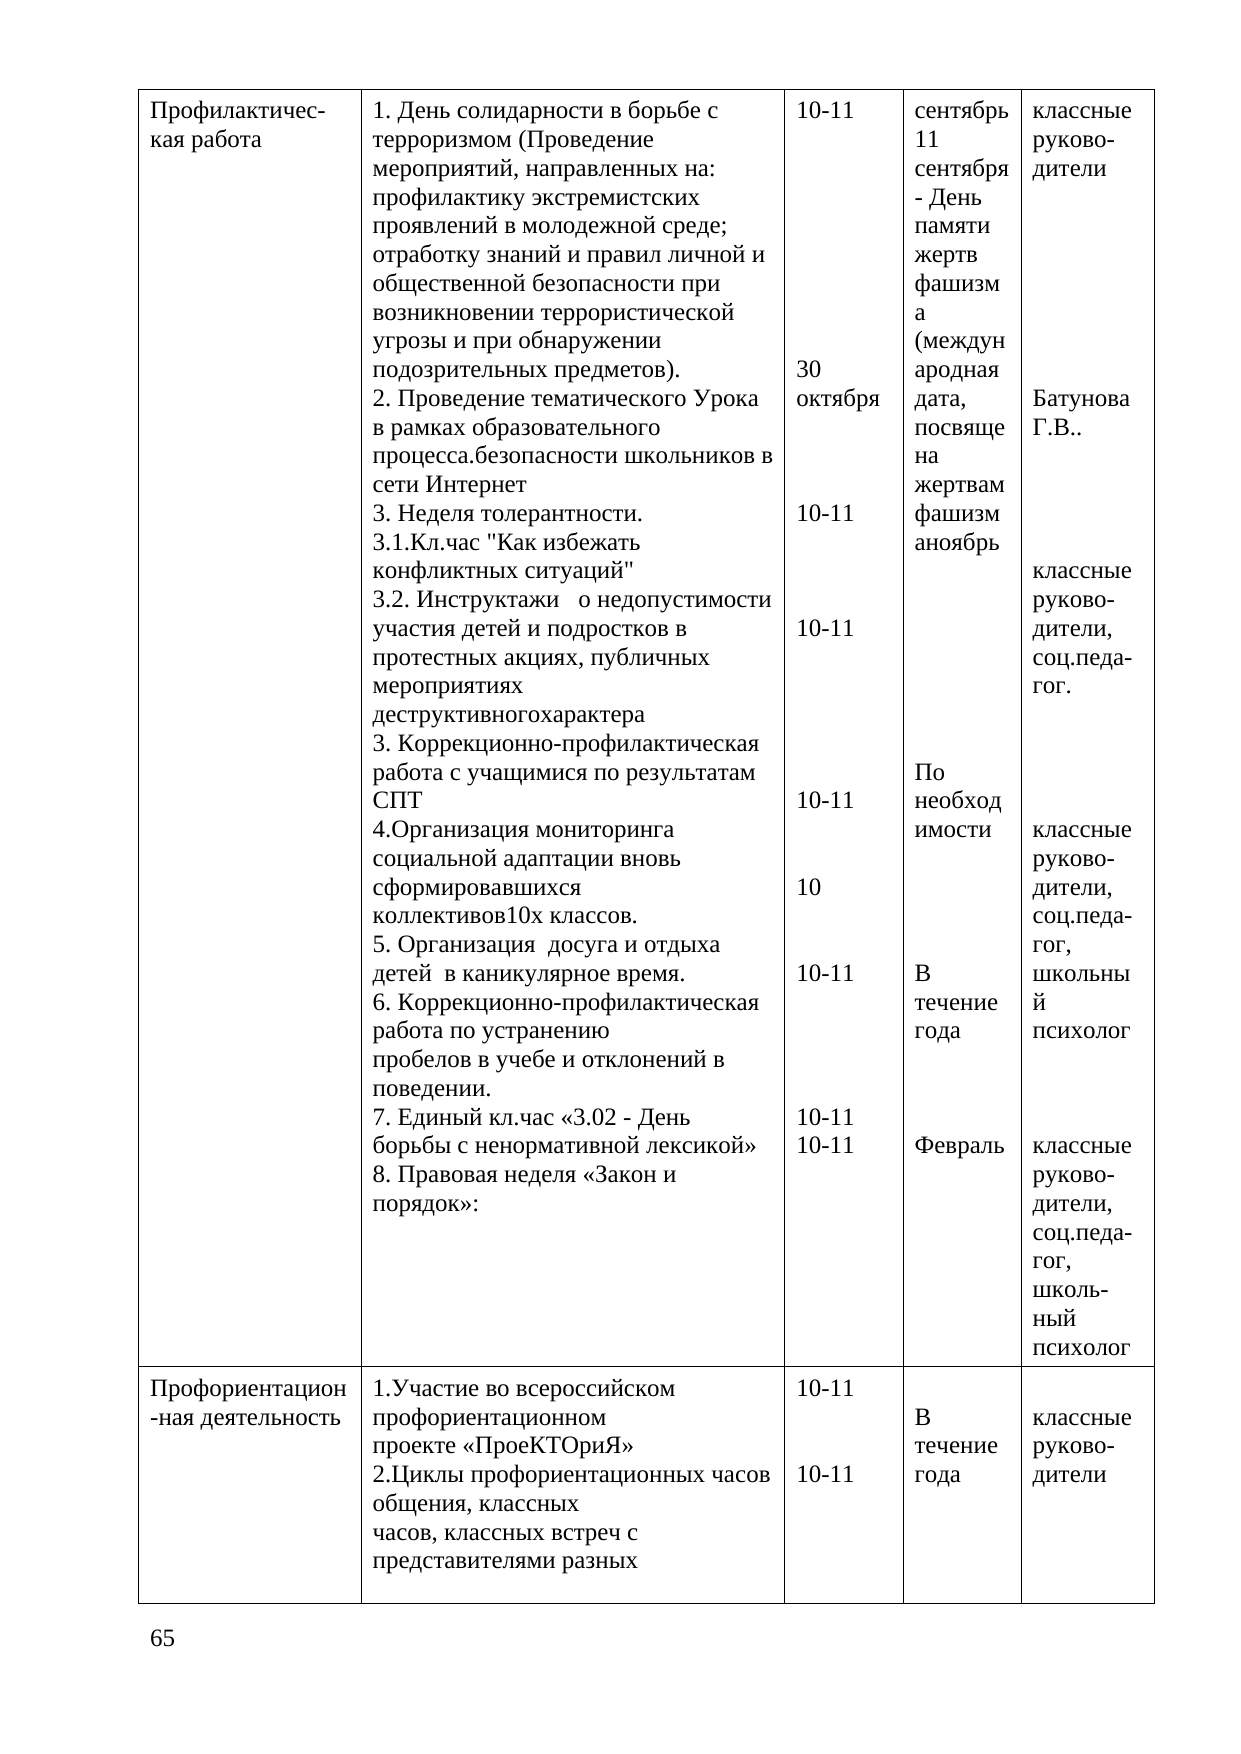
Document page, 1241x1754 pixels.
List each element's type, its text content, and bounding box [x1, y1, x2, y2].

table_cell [1022, 1367, 1154, 1603]
table_cell Профилактичес-кая работа [139, 90, 361, 1366]
table_cell 10-11 30 октября 10-11 10-11 10-11 10 10-11 10-11 10-11 [785, 90, 903, 1366]
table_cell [785, 1367, 903, 1603]
table_cell классные руково-дители Батунова Г.В.. классные руково-дители, соц.педа-гог. классные руково-дители, соц.педа-гог, школьный психолог классные руково-дители, соц.педа-гог, школь-ный психолог [1022, 90, 1154, 1366]
table_cell 1. День солидарности в борьбе с терроризмом (Проведение мероприятий, направленных на: профилактику экстремистских проявлений в молодежной среде; отработку знаний и правил личной и общественной безопасности при возникновении террористической угрозы и при обнаружении подозрительных предметов). 2. Проведение тематического Урока в рамках образовательного процесса.безопасности школьников в сети Интернет 3. Неделя толерантности. 3.1.Кл.час "Как избежать конфликтных ситуаций" 3.2. Инструктажи о недопустимости участия детей и подростков в протестных акциях, публичных мероприятиях деструктивногохарактера 3. Коррекционно-профилактическая работа с учащимися по результатам СПТ 4.Организация мониторинга социальной адаптации вновь сформировавшихся коллективов10х классов. 5. Организация досуга и отдыха детей в каникулярное время. 6. Коррекционно-профилактическая работа по устранению пробелов в учебе и отклонений в поведении. 7. Единый кл.час «3.02 - День борьбы с ненормативной лексикой» 8. Правовая неделя «Закон и порядок»: [362, 90, 784, 1366]
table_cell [362, 1367, 784, 1603]
table_cell сентябрь 11 сентября - День памяти жертв фашизма (международная дата, посвящена жертвам фашизманоябрь По необходимости В течение года Февраль [904, 90, 1021, 1366]
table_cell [904, 1367, 1021, 1603]
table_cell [139, 1367, 361, 1603]
